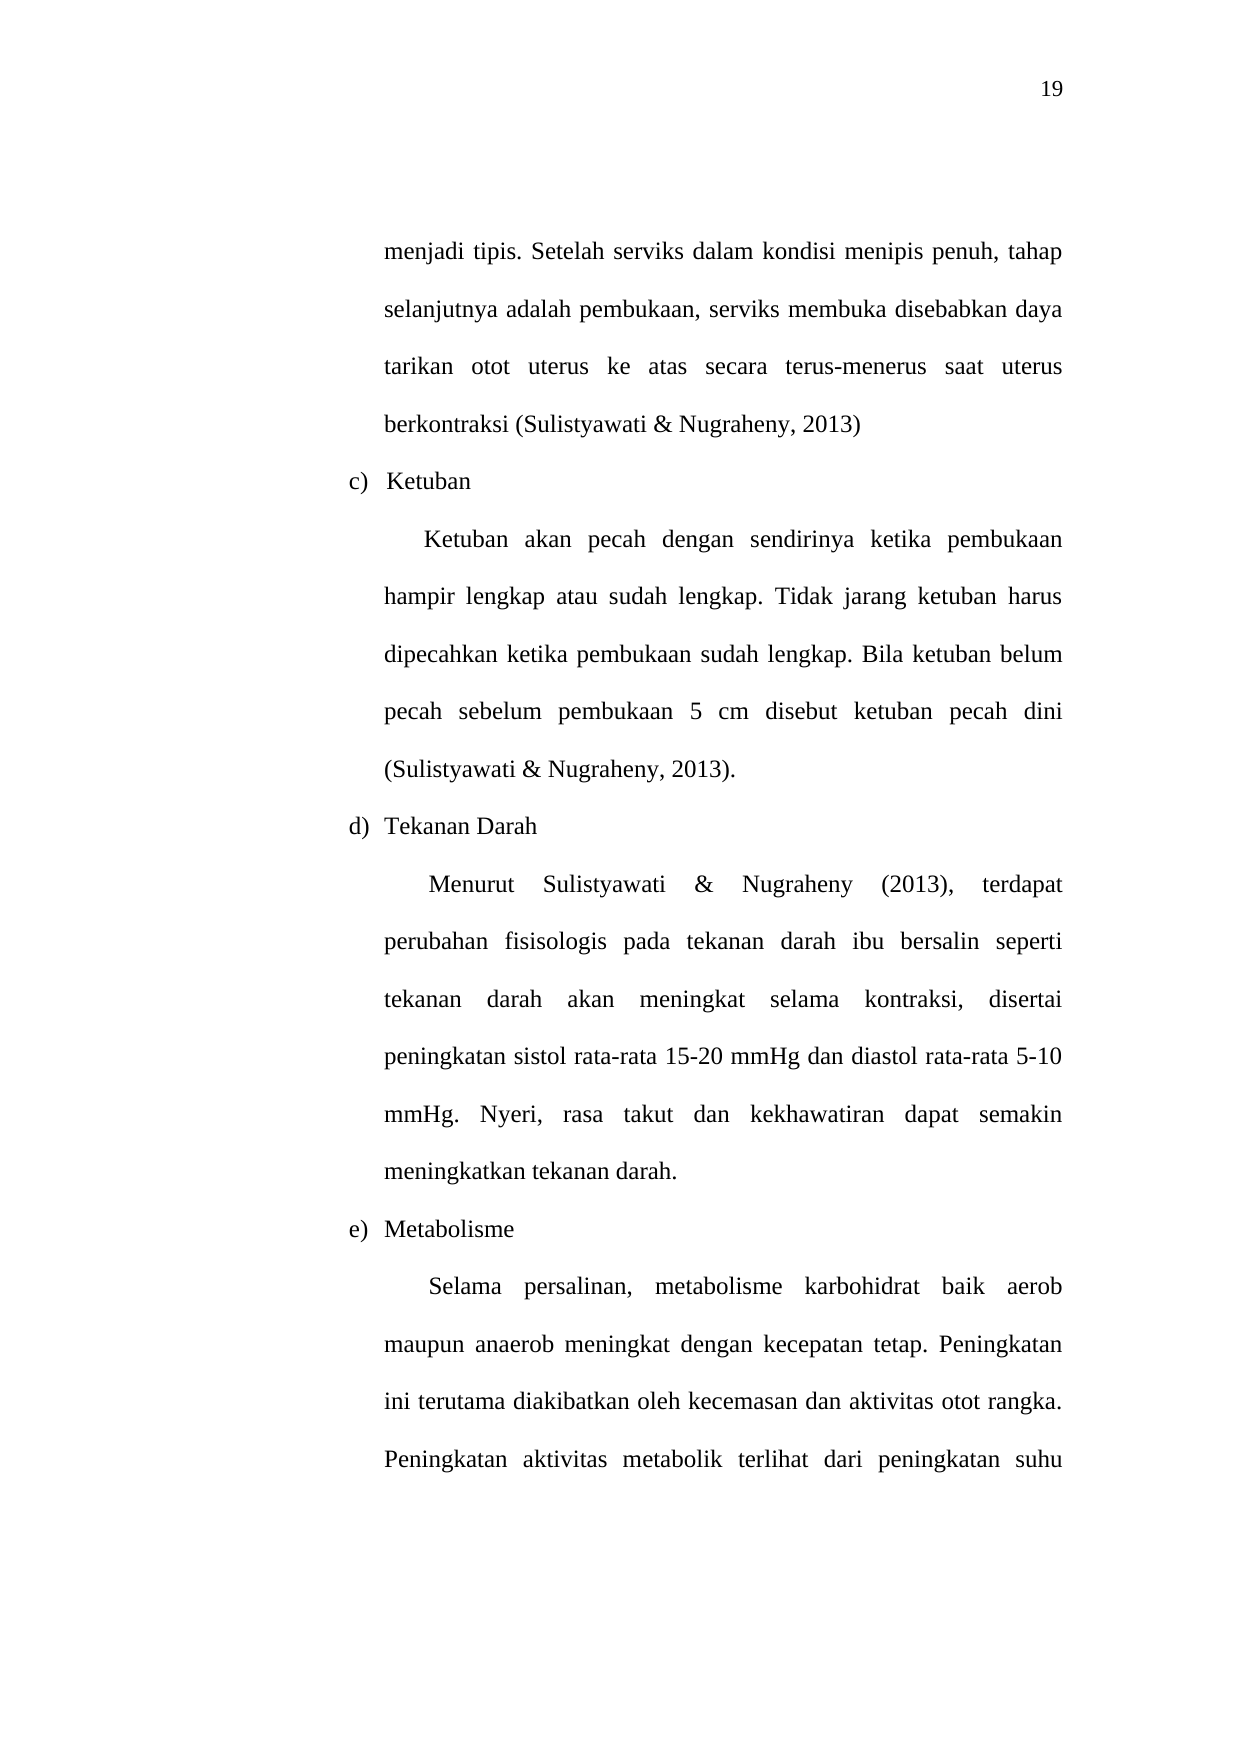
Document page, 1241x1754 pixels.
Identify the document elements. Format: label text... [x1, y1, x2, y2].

text Ketuban akan pecah dengan sendirinya ketika pembukaan hampir lengkap atau sudah lengkap. Tidak jarang ketuban harus dipecahkan ketika pembukaan sudah lengkap. Bila ketuban belum pecah sebelum pembukaan 5 cm disebut ketuban pecah dini (Sulistyawati & Nugraheny, 2013). [384, 524, 1063, 782]
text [384, 236, 1063, 437]
list Tekanan Darah [349, 811, 1063, 840]
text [384, 1271, 1063, 1472]
list Ketuban [349, 466, 1063, 495]
text Menurut Sulistyawati & Nugraheny (2013), terdapat perubahan fisisologis pada tekanan darah ibu bersalin seperti tekanan darah akan meningkat selama kontraksi, disertai peningkatan sistol rata-rata 15-20 mmHg dan diastol rata-rata 5-10 mmHg. Nyeri, rasa takut dan kekhawatiran dapat semakin meningkatkan tekanan darah. [384, 869, 1063, 1185]
list Metabolisme [349, 1214, 1063, 1242]
